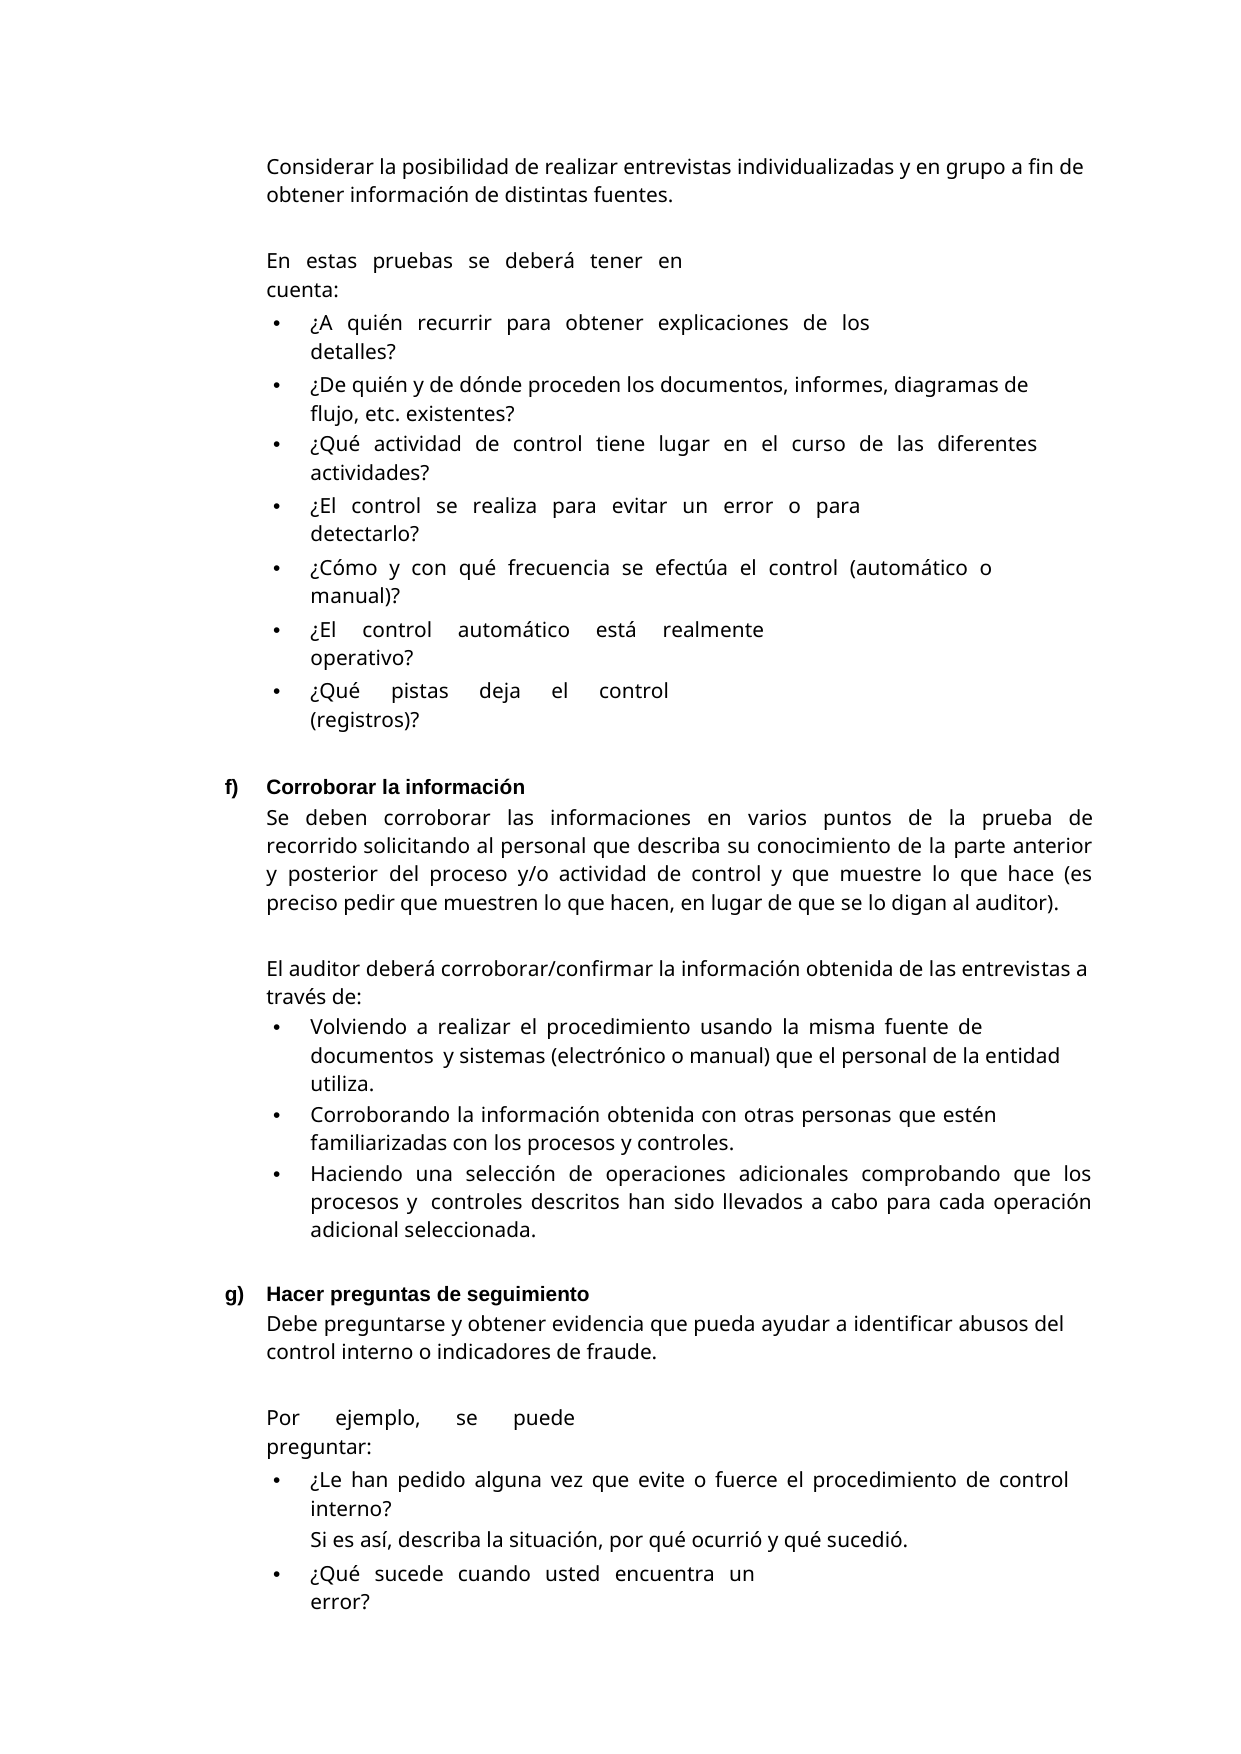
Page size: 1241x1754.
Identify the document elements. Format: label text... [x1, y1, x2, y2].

list ¿De quién y de dónde proceden los documentos, informes, diagramas de flujo, etc. existentes? [273, 370, 1078, 427]
text Considerar la posibilidad de realizar entrevistas individualizadas y en grupo a fin de obtener información de distintas fuentes. [266, 152, 1092, 209]
text En estas pruebas se deberá tener en cuenta: [266, 247, 683, 303]
text Si es así, describa la situación, por qué ocurrió y qué sucedió. [310, 1526, 1105, 1554]
list ¿El control se realiza para evitar un error o para detectarlo? [273, 491, 861, 548]
list Haciendo una selección de operaciones adicionales comprobando que los procesos y controles descritos han sido llevados a cabo para cada operación adicional seleccionada. [273, 1159, 1092, 1244]
text Por ejemplo, se puede preguntar: [266, 1403, 575, 1460]
text El auditor deberá corroborar/confirmar la información obtenida de las entrevistas a través de: [266, 954, 1093, 1011]
list ¿Cómo y con qué frecuencia se efectúa el control (automático o manual)? [273, 553, 993, 610]
list ¿El control automático está realmente operativo? [273, 615, 764, 672]
list ¿Qué sucede cuando usted encuentra un error? [273, 1559, 754, 1616]
list Corroborar la información [224, 775, 1105, 799]
text Se deben corroborar las informaciones en varios puntos de la prueba de recorrido solicitando al personal que describa su conocimiento de la parte anterior y posterior del proceso y/o actividad de control y que muestre lo que hace (es preciso pedir que muestren lo que hacen, en lugar de que se lo digan al auditor). [266, 803, 1093, 916]
list ¿Le han pedido alguna vez que evite o fuerce el procedimiento de control interno? [273, 1465, 1069, 1522]
list ¿Qué actividad de control tiene lugar en el curso de las diferentes actividades? [273, 429, 1038, 486]
list Corroborando la información obtenida con otras personas que estén familiarizadas con los procesos y controles. [273, 1100, 1092, 1157]
list ¿Qué pistas deja el control (registros)? [273, 677, 669, 733]
list Hacer preguntas de seguimiento [224, 1281, 1105, 1305]
list Volviendo a realizar el procedimiento usando la misma fuente de documentos y sistemas (electrónico o manual) que el personal de la entidad utiliza. [273, 1012, 1092, 1098]
text Debe preguntarse y obtener evidencia que pueda ayudar a identificar abusos del control interno o indicadores de fraude. [266, 1309, 1093, 1366]
list ¿A quién recurrir para obtener explicaciones de los detalles? [273, 308, 870, 365]
